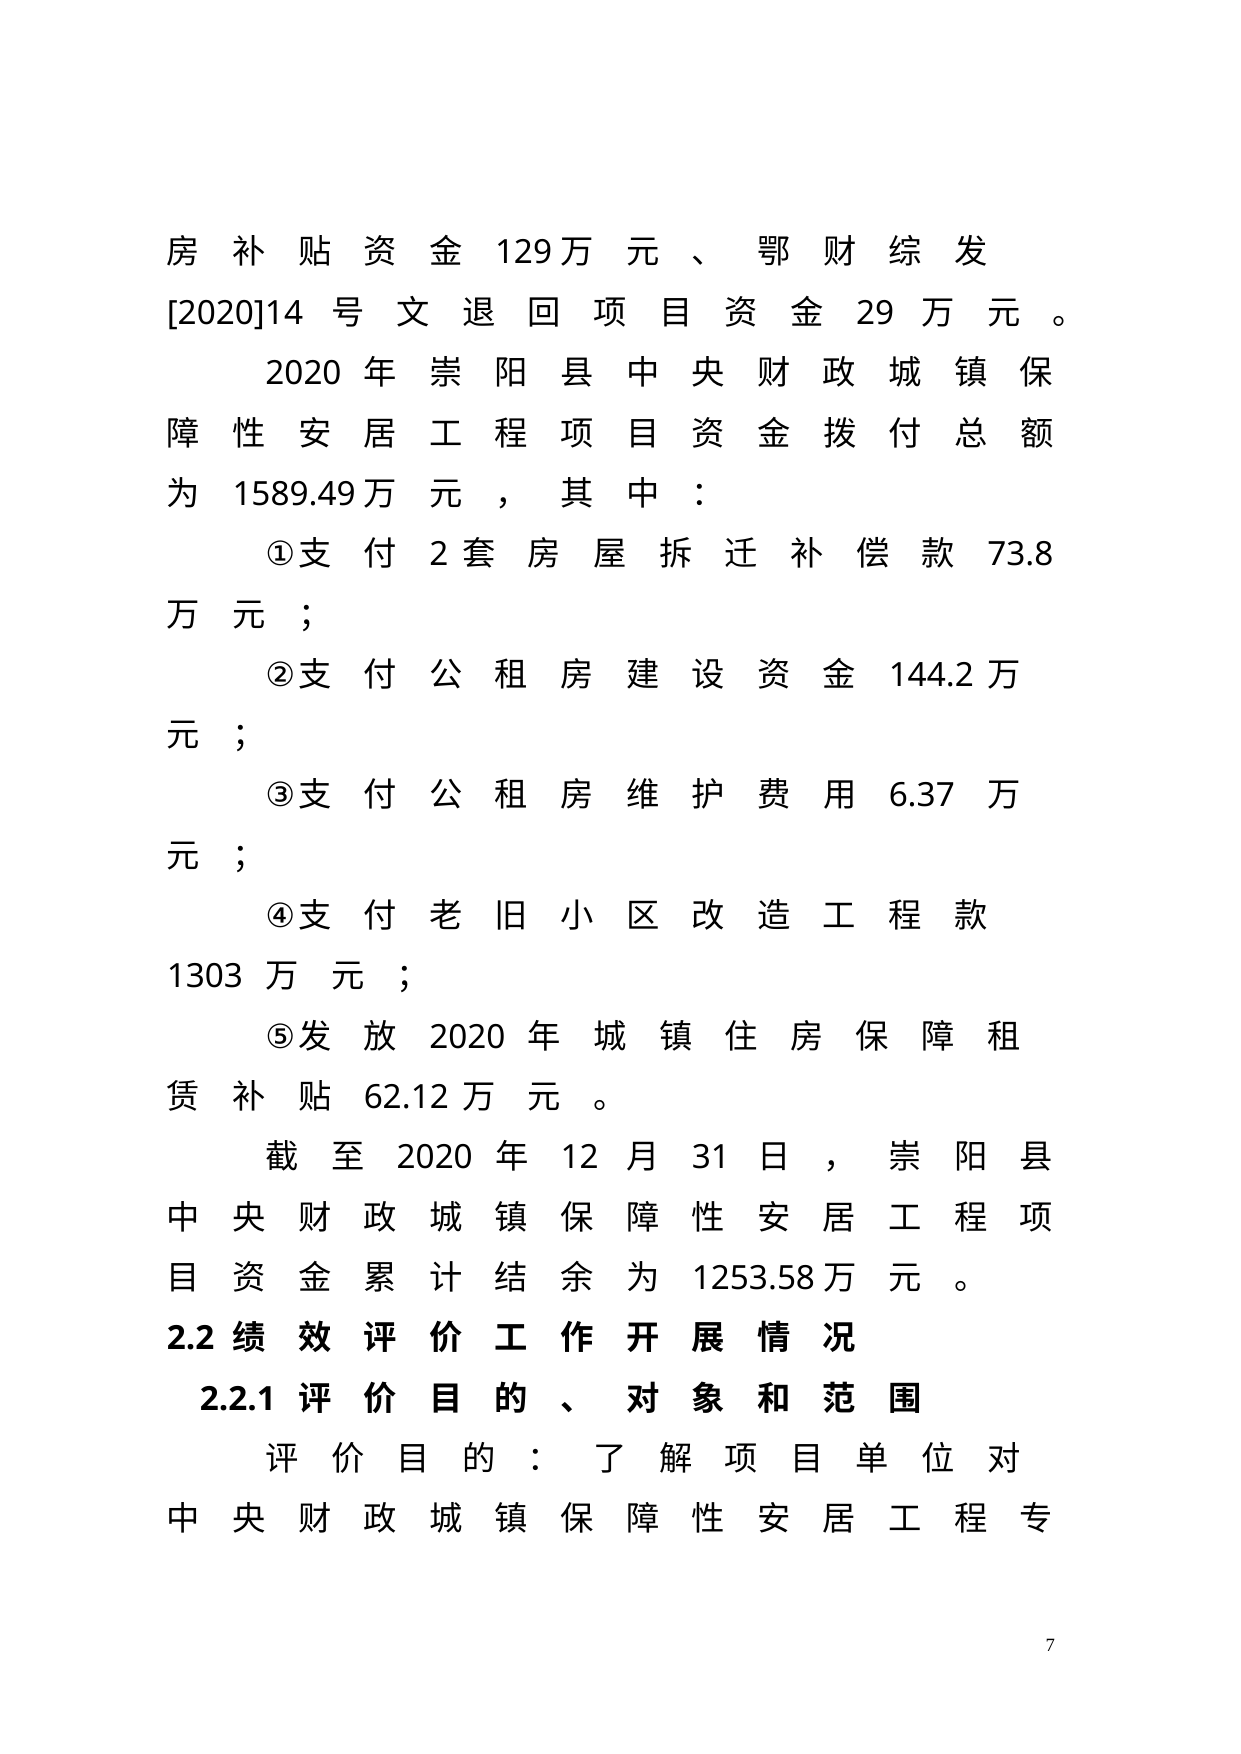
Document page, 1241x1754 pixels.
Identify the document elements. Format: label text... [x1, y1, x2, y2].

text ②支付公租房建设资金144.2万元； [167, 642, 1085, 762]
text ④支付老旧小区改造工程款1303万元； [167, 883, 1085, 1003]
text 2.2绩效评价工作开展情况 [167, 1305, 1085, 1365]
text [167, 1426, 1085, 1546]
text ⑤发放2020年城镇住房保障租赁补贴62.12万元。 [167, 1003, 1085, 1124]
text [167, 219, 1085, 340]
text ③支付公租房维护费用6.37万元； [167, 762, 1085, 883]
text 2020年崇阳县中央财政城镇保障性安居工程项目资金拨付总额为1589.49万元，其中： [167, 340, 1085, 521]
text 2.2.1评价目的、对象和范围 [167, 1365, 1085, 1426]
text ①支付2套房屋拆迁补偿款73.8万元； [167, 521, 1085, 642]
text 截至2020年12月31日，崇阳县中央财政城镇保障性安居工程项目资金累计结余为1253.58万元。 [167, 1124, 1085, 1305]
